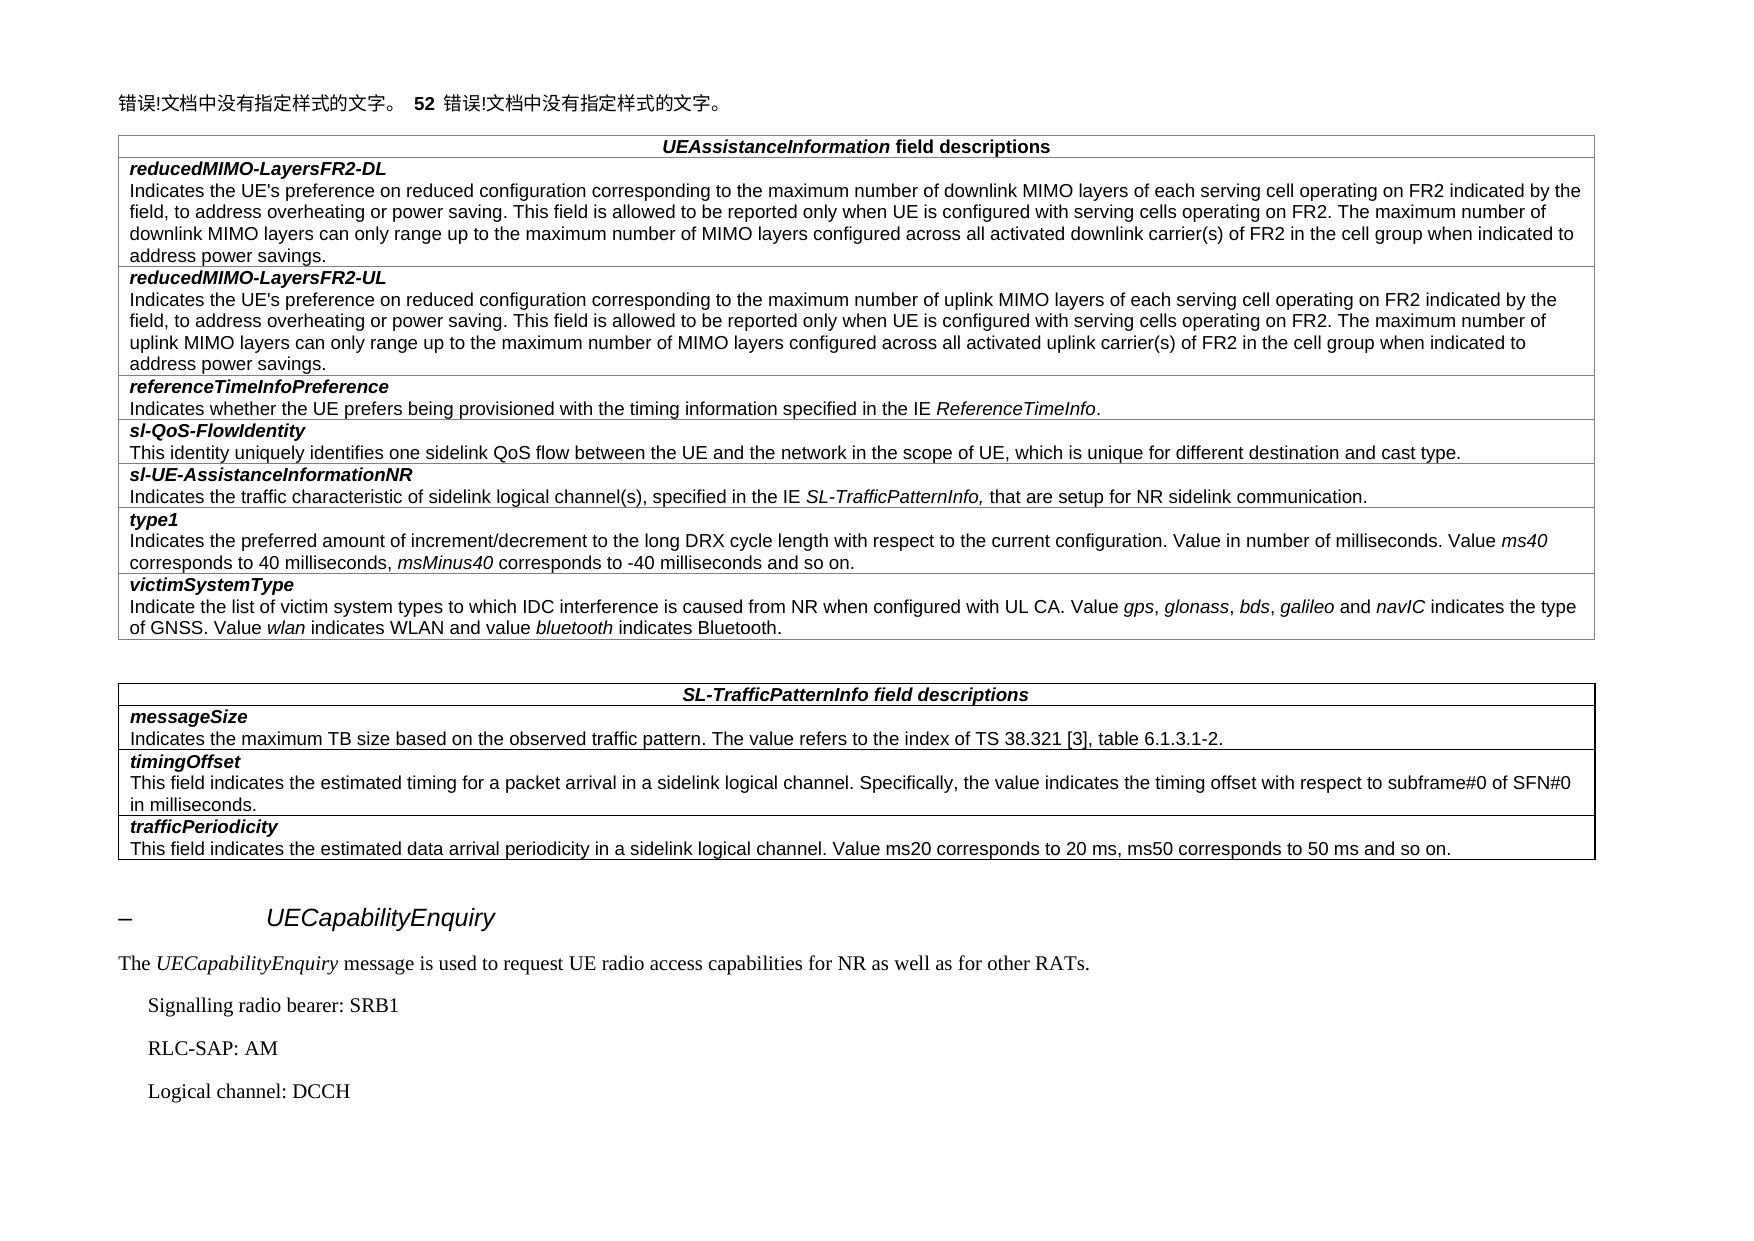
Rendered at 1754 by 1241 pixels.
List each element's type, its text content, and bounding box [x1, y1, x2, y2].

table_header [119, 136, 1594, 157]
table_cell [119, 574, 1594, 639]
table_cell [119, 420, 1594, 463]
text RLC-SAP: AM [148, 1036, 1606, 1060]
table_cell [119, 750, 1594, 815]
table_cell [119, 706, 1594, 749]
text The UECapabilityEnquiry message is used to request UE radio access capabilities for NR as well as for other RATs. [118, 951, 1606, 975]
text Logical channel: DCCH [148, 1079, 1606, 1103]
text Signalling radio bearer: SRB1 [148, 993, 1606, 1017]
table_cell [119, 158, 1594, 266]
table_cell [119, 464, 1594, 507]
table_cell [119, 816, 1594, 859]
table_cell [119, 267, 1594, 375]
text – UECapabilityEnquiry [118, 903, 1606, 932]
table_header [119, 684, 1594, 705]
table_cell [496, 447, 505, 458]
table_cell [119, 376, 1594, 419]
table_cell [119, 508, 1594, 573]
